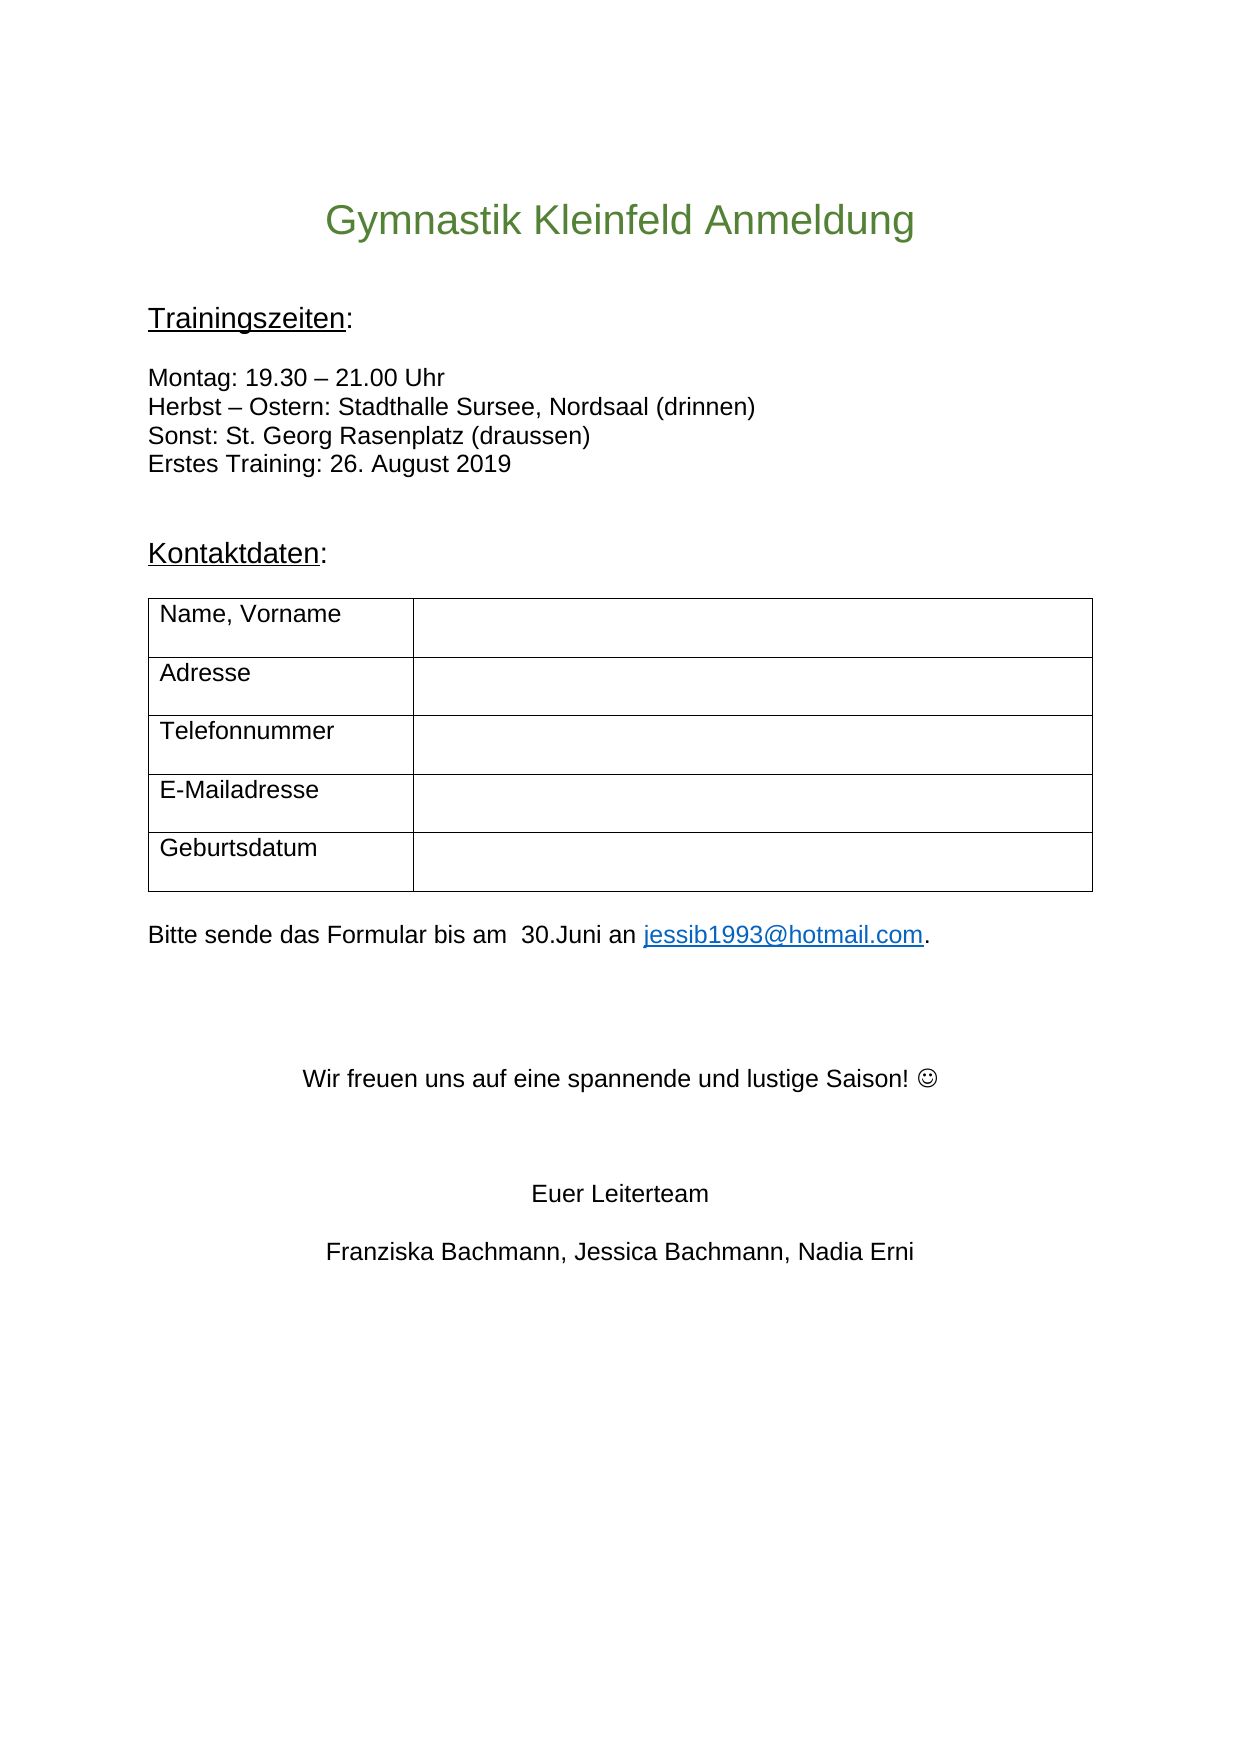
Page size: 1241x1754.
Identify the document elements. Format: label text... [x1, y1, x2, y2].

table_cell Telefonnummer [149, 716, 413, 774]
text Sonst: St. Georg Rasenplatz (draussen) [148, 421, 1093, 449]
text Franziska Bachmann, Jessica Bachmann, Nadia Erni [148, 1237, 1093, 1266]
text Kontaktdaten: [148, 536, 1093, 569]
text Gymnastik Kleinfeld Anmeldung [148, 196, 1093, 243]
text Bitte sende das Formular bis am 30.Juni an jessib1993@hotmail.com. [148, 921, 1093, 949]
text Euer Leiterteam [148, 1179, 1093, 1208]
table_cell [414, 775, 1092, 832]
text Herbst – Ostern: Stadthalle Sursee, Nordsaal (drinnen) [148, 392, 1093, 421]
table_header [414, 599, 1092, 657]
table_cell Geburtsdatum [149, 833, 413, 891]
table_cell E-Mailadresse [149, 775, 413, 832]
table_cell [414, 716, 1092, 774]
text Trainingszeiten: [148, 301, 1093, 334]
table_cell [414, 833, 1092, 891]
text Erstes Training: 26. August 2019 [148, 449, 1093, 478]
table_cell [414, 658, 1092, 715]
table_header Name, Vorname [149, 599, 413, 657]
text Wir freuen uns auf eine spannende und lustige Saison! [148, 1064, 1093, 1093]
text Montag: 19.30 – 21.00 Uhr [148, 363, 1093, 392]
table_cell Adresse [149, 658, 413, 715]
